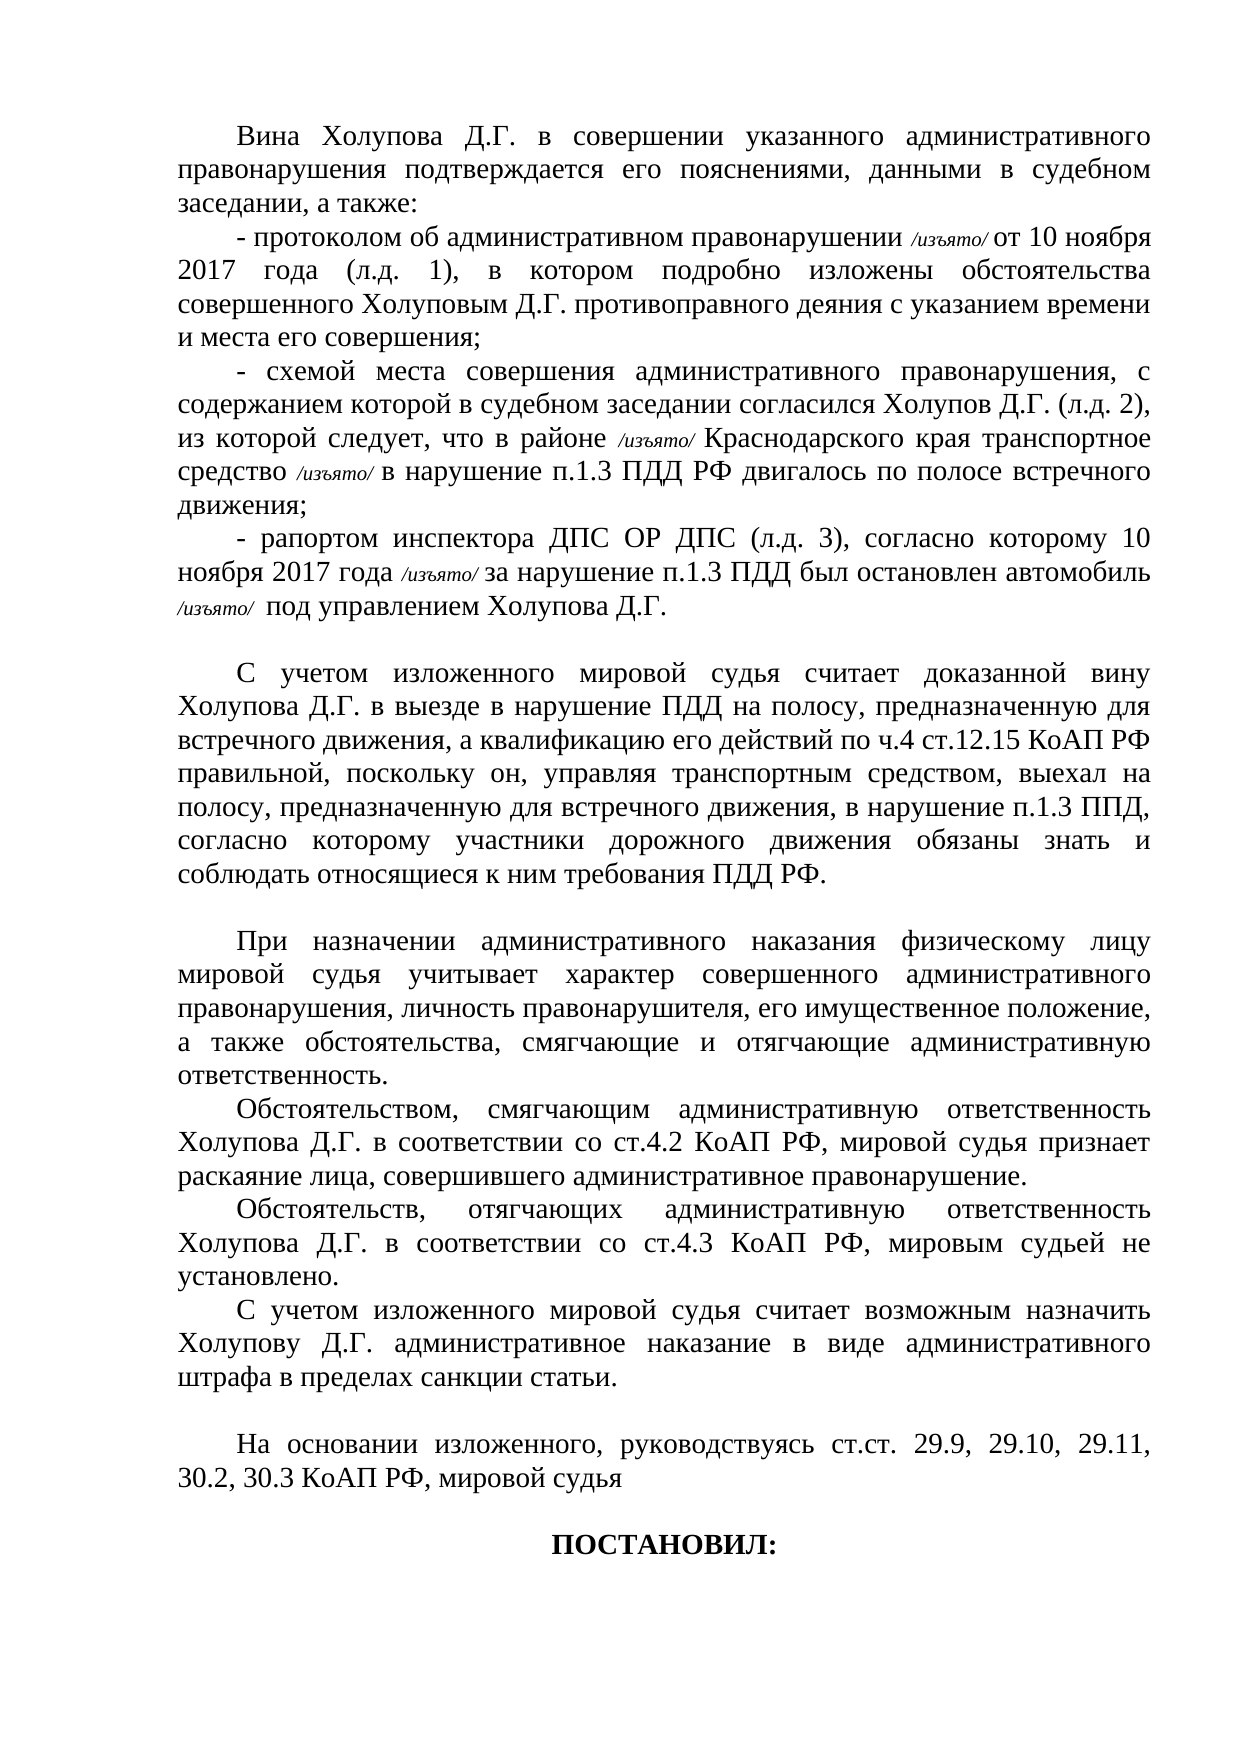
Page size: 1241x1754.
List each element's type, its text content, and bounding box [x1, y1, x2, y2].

text - схемой места совершения административного правонарушения, с содержанием которой в судебном заседании согласился Холупов Д.Г. (л.д. 2), из которой следует, что в районе /изъято/ Краснодарского края транспортное средство /изъято/ в нарушение п.1.3 ПДД РФ двигалось по полосе встречного движения; [177, 353, 1152, 521]
text С учетом изложенного мировой судья считает возможным назначить Холупову Д.Г. административное наказание в виде административного штрафа в пределах санкции статьи. [177, 1292, 1152, 1393]
text Обстоятельством, смягчающим административную ответственность Холупова Д.Г. в соответствии со ст.4.2 КоАП РФ, мировой судья признает раскаяние лица, совершившего административное правонарушение. [177, 1091, 1152, 1191]
text - протоколом об административном правонарушении /изъято/ от 10 ноября 2017 года (л.д. 1), в котором подробно изложены обстоятельства совершенного Холуповым Д.Г. противоправного деяния с указанием времени и места его совершения; [177, 219, 1152, 353]
text ПОСТАНОВИЛ: [177, 1527, 1152, 1560]
text - рапортом инспектора ДПС ОР ДПС (л.д. 3), согласно которому 10 ноября 2017 года /изъято/ за нарушение п.1.3 ПДД был остановлен автомобиль /изъято/ под управлением Холупова Д.Г. [177, 521, 1152, 621]
text На основании изложенного, руководствуясь ст.ст. 29.9, 29.10, 29.11, 30.2, 30.3 КоАП РФ, мировой судья [177, 1426, 1152, 1493]
text При назначении административного наказания физическому лицу мировой судья учитывает характер совершенного административного правонарушения, личность правонарушителя, его имущественное положение, а также обстоятельства, смягчающие и отягчающие административную ответственность. [177, 923, 1152, 1091]
text С учетом изложенного мировой судья считает доказанной вину Холупова Д.Г. в выезде в нарушение ПДД на полосу, предназначенную для встречного движения, а квалификацию его действий по ч.4 ст.12.15 КоАП РФ правильной, поскольку он, управляя транспортным средством, выехал на полосу, предназначенную для встречного движения, в нарушение п.1.3 ППД, согласно которому участники дорожного движения обязаны знать и соблюдать относящиеся к ним требования ПДД РФ. [177, 655, 1152, 889]
text Обстоятельств, отягчающих административную ответственность Холупова Д.Г. в соответствии со ст.4.3 КоАП РФ, мировым судьей не установлено. [177, 1191, 1152, 1292]
text Вина Холупова Д.Г. в совершении указанного административного правонарушения подтверждается его пояснениями, данными в судебном заседании, а также: [177, 118, 1152, 219]
